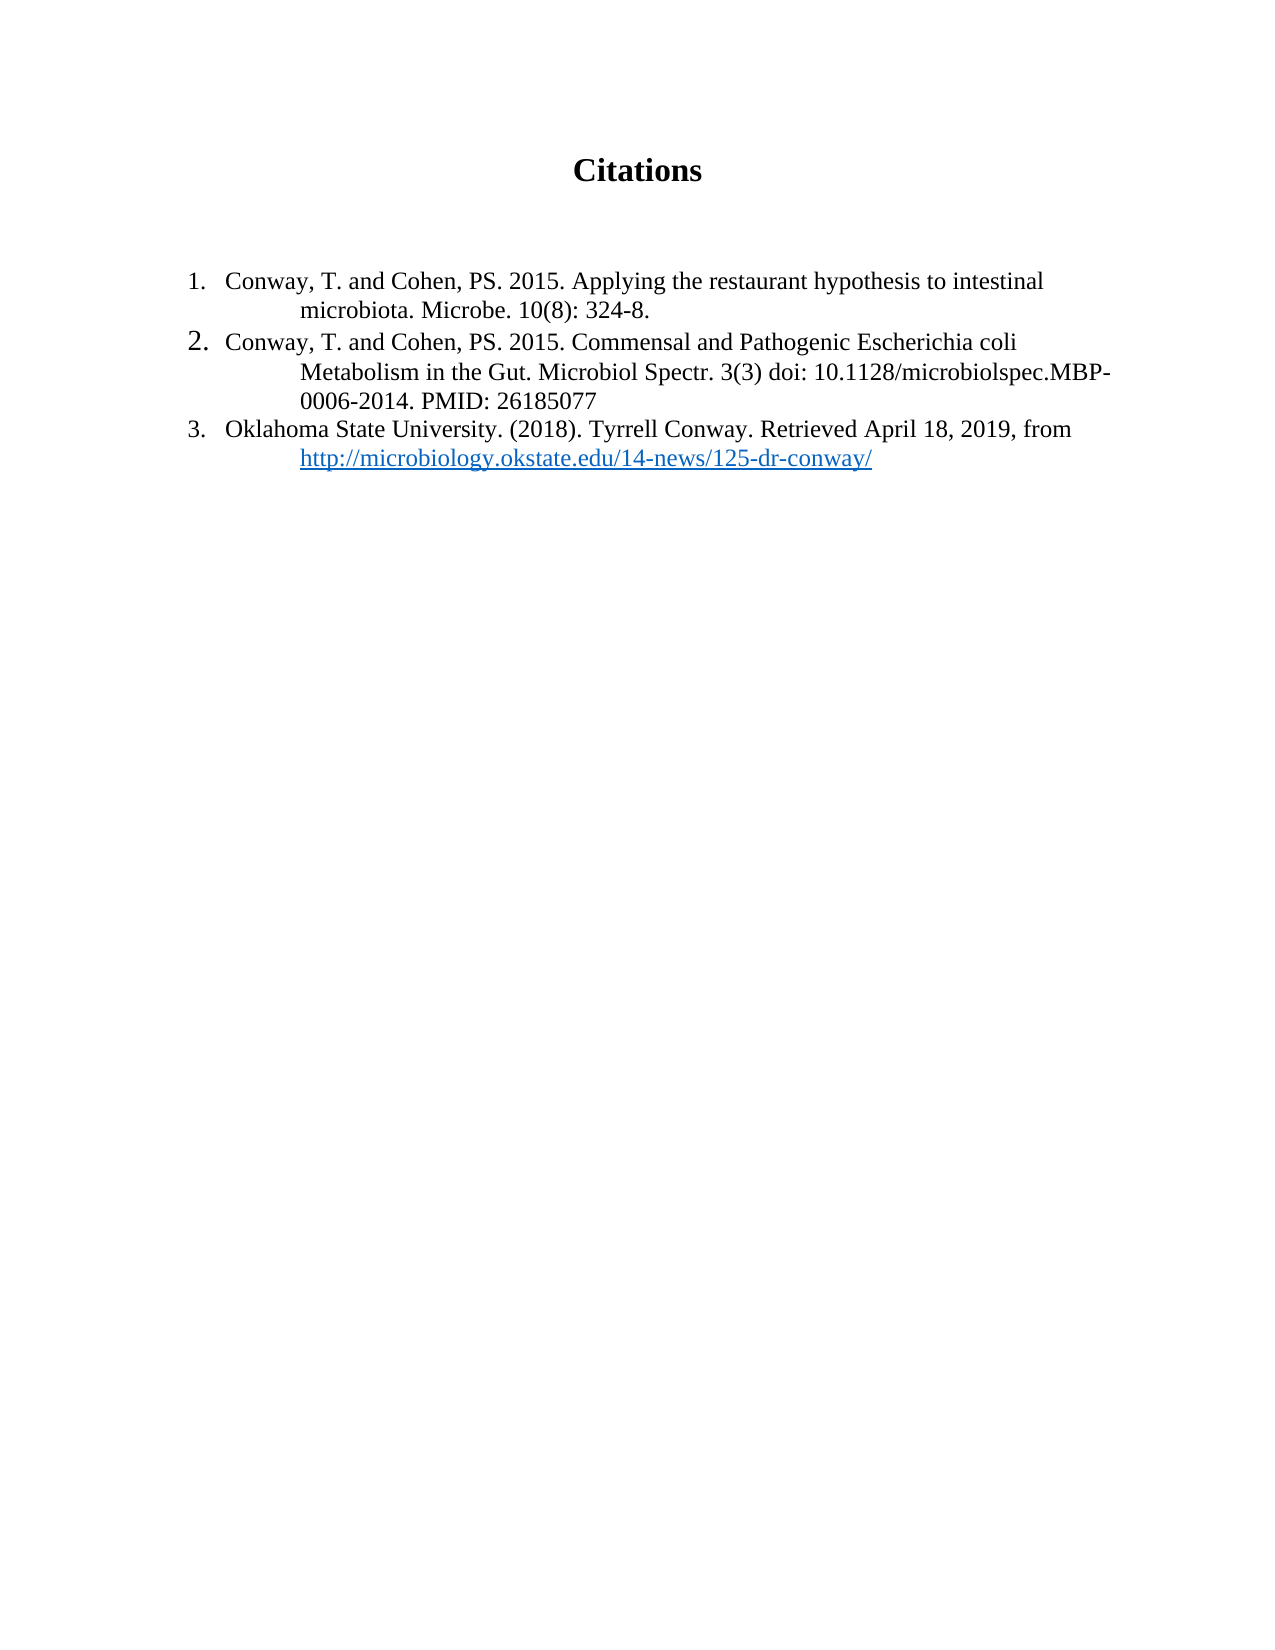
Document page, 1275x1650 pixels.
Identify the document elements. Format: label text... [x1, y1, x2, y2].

list Conway, T. and Cohen, PS. 2015. Commensal and Pathogenic Escherichia coli Metabolism in the Gut. Microbiol Spectr. 3(3) doi: 10.1128/microbiolspec.MBP- 0006-2014. PMID: 26185077 [187, 323, 1125, 414]
text Citations [150, 150, 1125, 188]
list Oklahoma State University. (2018). Tyrrell Conway. Retrieved April 18, 2019, from http://microbiology.okstate.edu/14-news/125-dr-conway/ [187, 414, 1125, 472]
list Conway, T. and Cohen, PS. 2015. Applying the restaurant hypothesis to intestinal microbiota. Microbe. 10(8): 324-8. [187, 266, 1125, 323]
